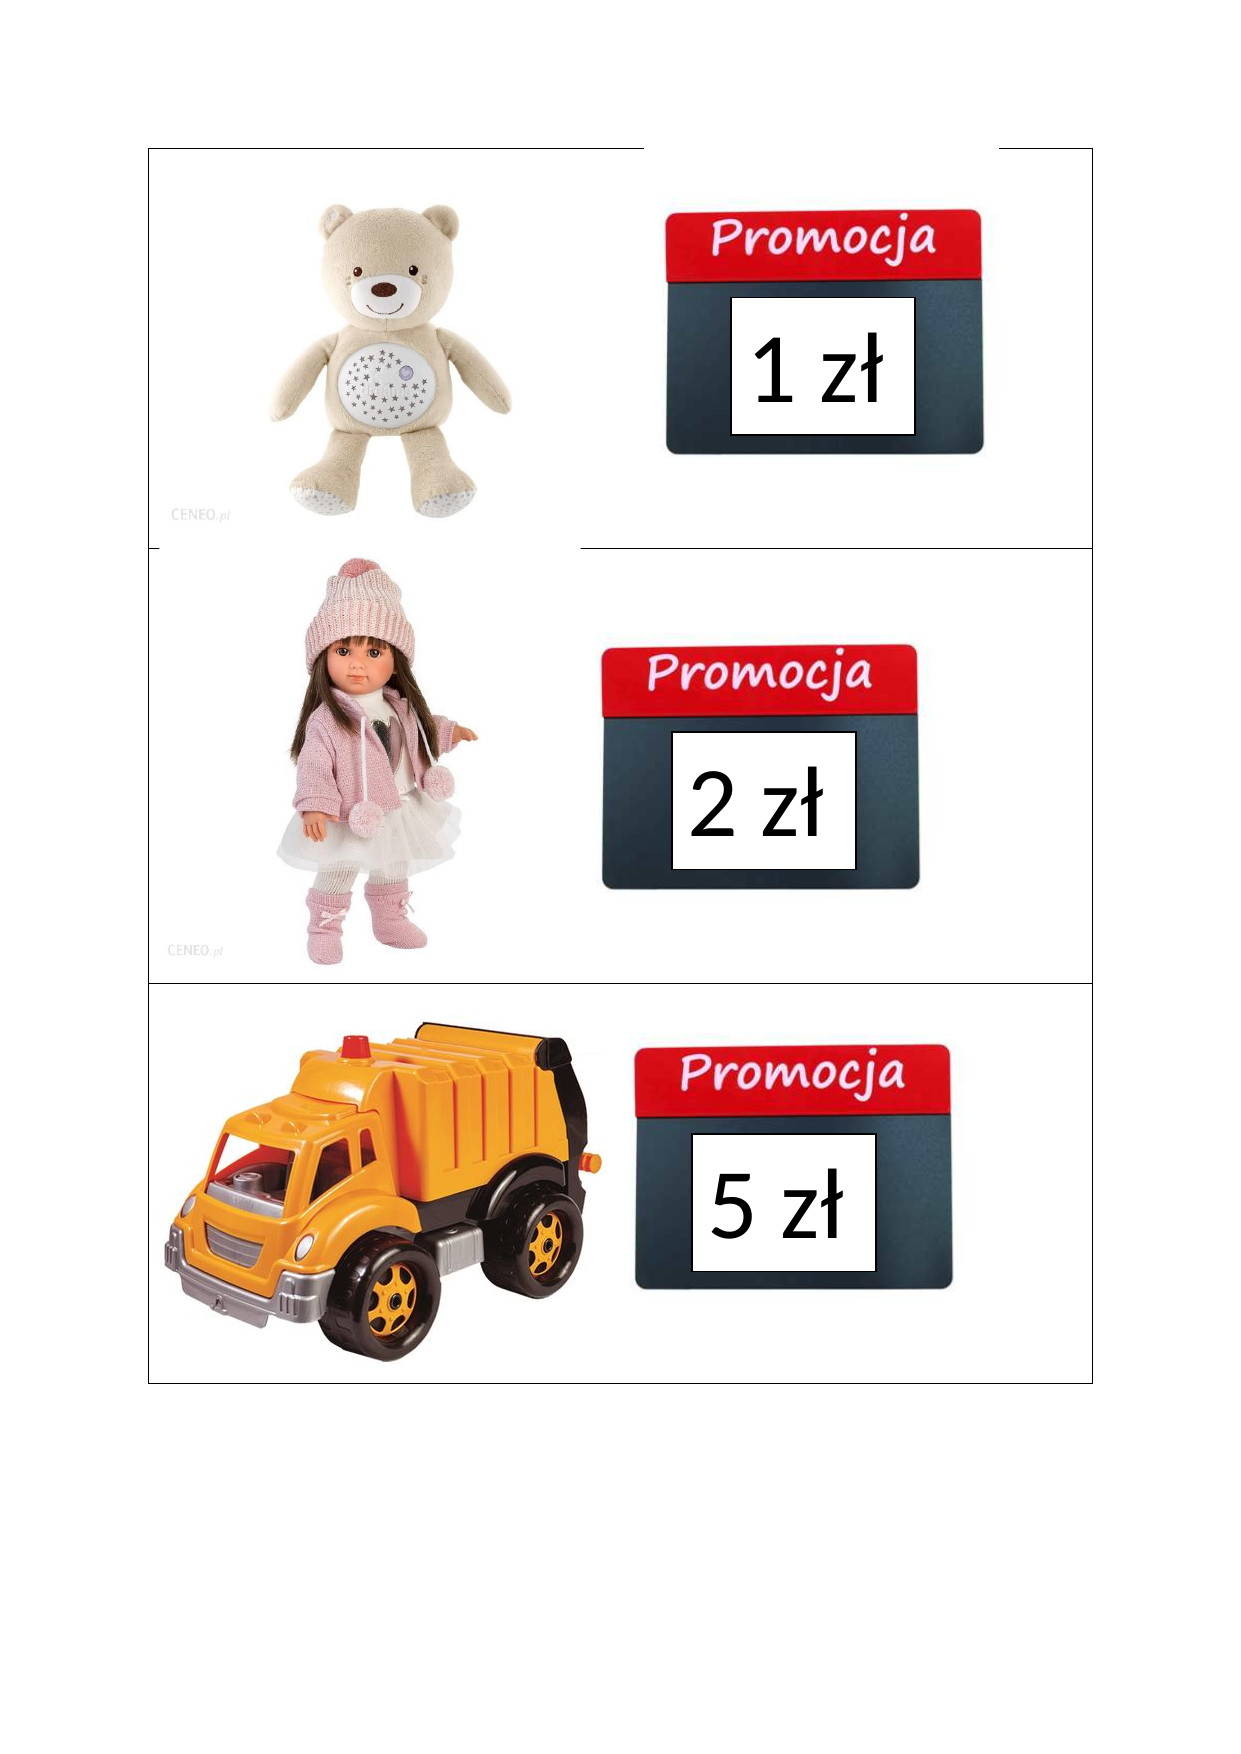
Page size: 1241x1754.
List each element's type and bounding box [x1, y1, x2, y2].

picture [159, 189, 626, 535]
table_header [149, 149, 1092, 548]
picture [644, 148, 999, 535]
picture [613, 984, 969, 1370]
picture [159, 1015, 608, 1370]
table_cell [149, 984, 1092, 1383]
table_cell [149, 549, 1092, 983]
picture [159, 548, 936, 970]
